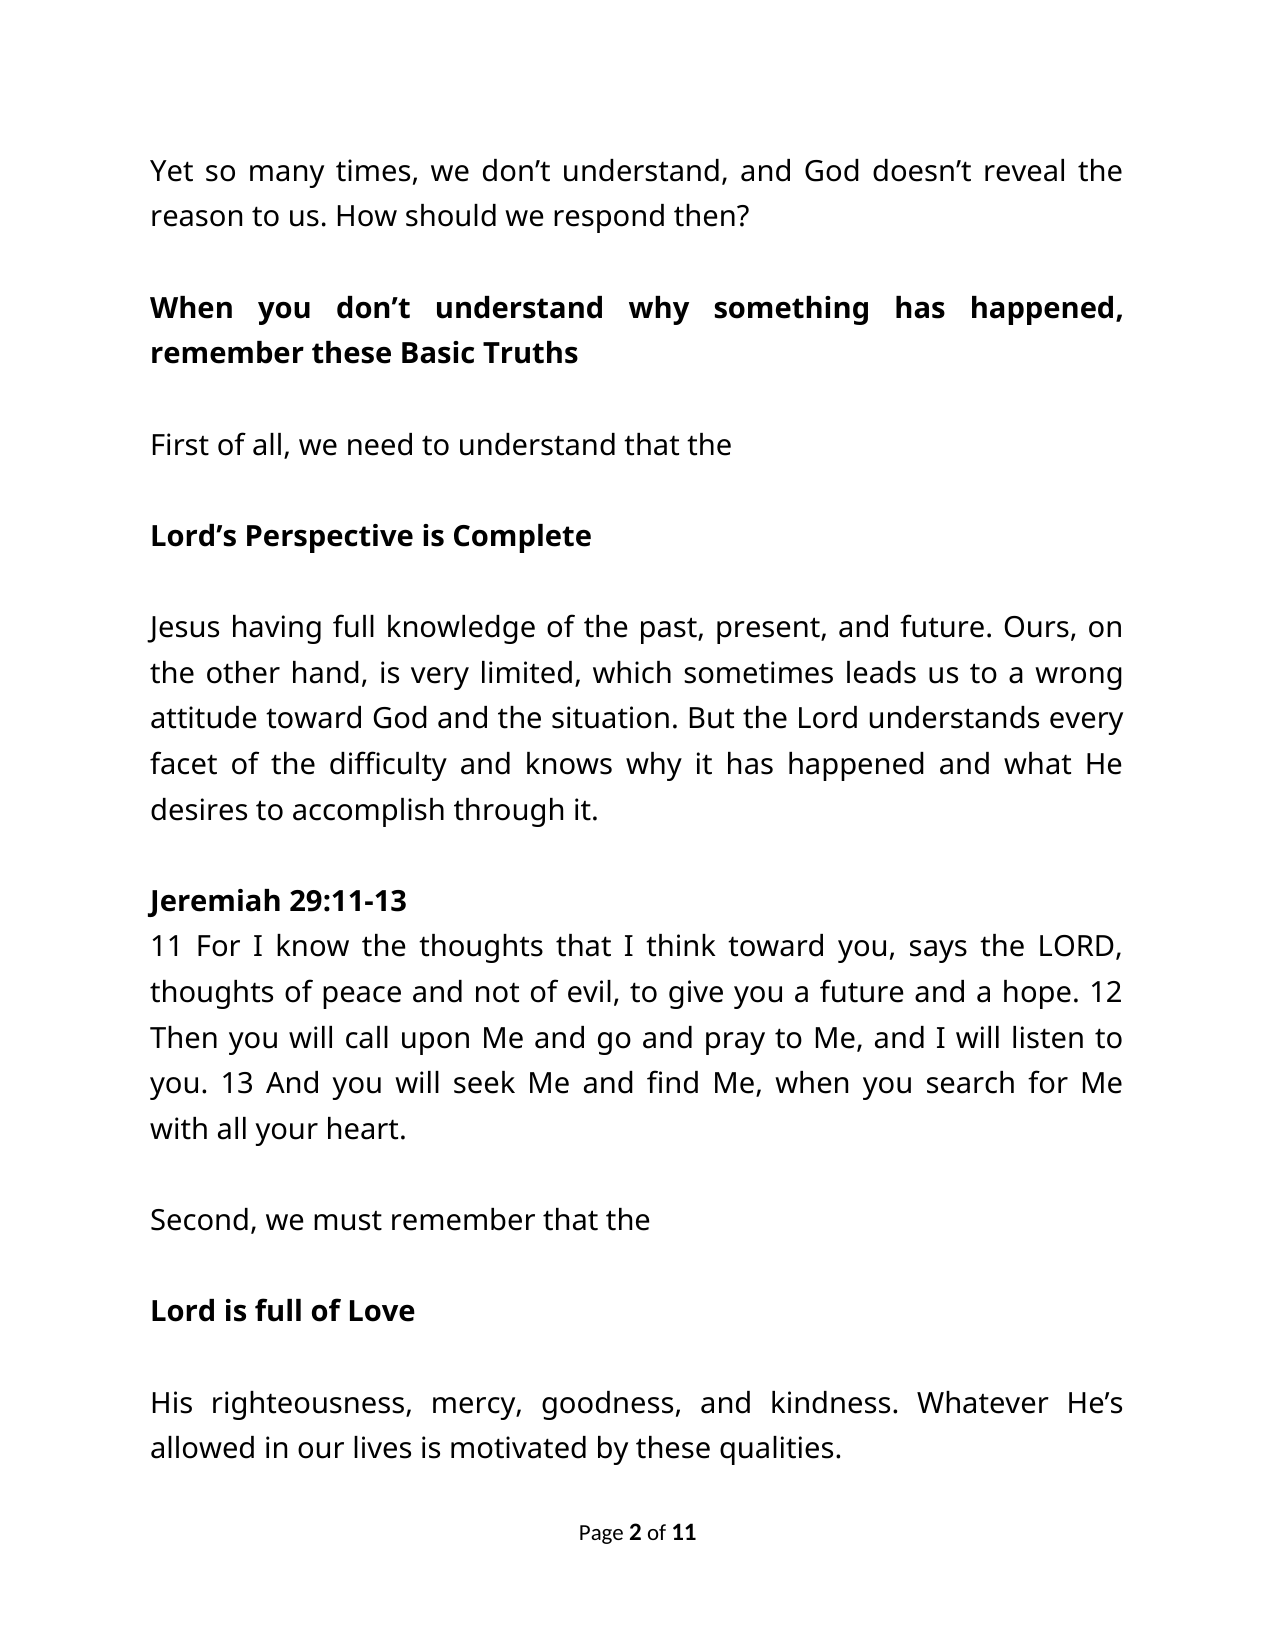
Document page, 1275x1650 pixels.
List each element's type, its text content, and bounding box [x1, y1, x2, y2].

text First of all, we need to understand that the [150, 424, 1125, 463]
text Jeremiah 29:11-13 [150, 880, 1125, 920]
text When you don’t understand why something has happened, remember these Basic Truths [150, 287, 1125, 372]
text Lord’s Perspective is Complete [150, 515, 1125, 555]
text 11 For I know the thoughts that I think toward you, says the LORD, thoughts of peace and not of evil, to give you a future and a hope. 12 Then you will call upon Me and go and pray to Me, and I will listen to you. 13 And you will seek Me and find Me, when you search for Me with all your heart. [150, 926, 1125, 1148]
text His righteousness, mercy, goodness, and kindness. Whatever He’s allowed in our lives is motivated by these qualities. [150, 1382, 1125, 1467]
text Second, we must remember that the [150, 1199, 1125, 1239]
text Jesus having full knowledge of the past, present, and future. Ours, on the other hand, is very limited, which sometimes leads us to a wrong attitude toward God and the situation. But the Lord understands every facet of the difficulty and knows why it has happened and what He desires to accomplish through it. [150, 606, 1125, 828]
text Yet so many times, we don’t understand, and God doesn’t reveal the reason to us. How should we respond then? [150, 150, 1125, 235]
text Lord is full of Love [150, 1291, 1125, 1330]
